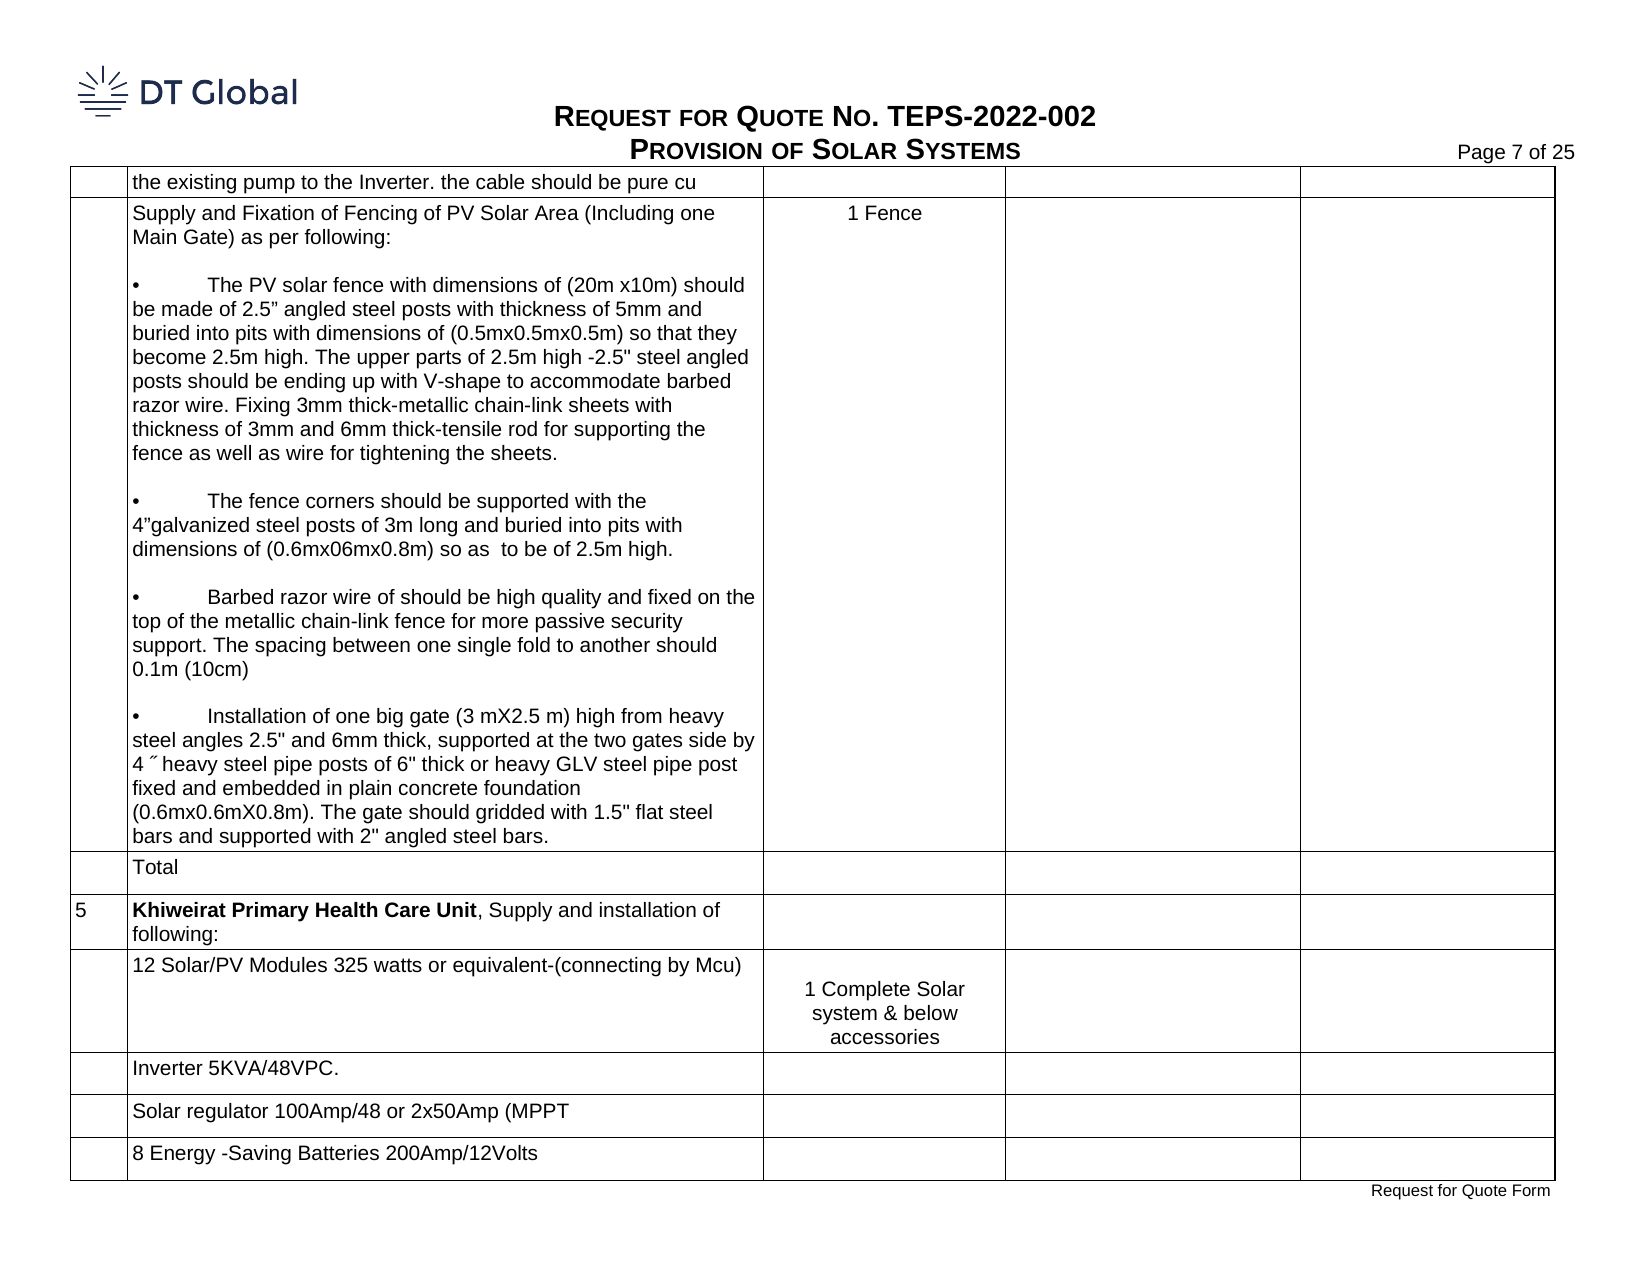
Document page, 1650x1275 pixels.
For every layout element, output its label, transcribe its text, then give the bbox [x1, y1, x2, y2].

table_cell [764, 1138, 1005, 1180]
table_cell 8 Energy -Saving Batteries 200Amp/12Volts [128, 1138, 763, 1180]
table_cell [71, 198, 127, 851]
table_cell [764, 1053, 1005, 1094]
table_cell [764, 852, 1005, 894]
table_cell [1006, 1138, 1300, 1180]
table_cell [1006, 198, 1300, 851]
table_cell [71, 950, 127, 1052]
table_cell 12 Solar/PV Modules 325 watts or equivalent-(connecting by Mcu) [128, 950, 763, 1052]
table_cell [1301, 198, 1554, 851]
table_cell [1301, 167, 1554, 197]
table_cell [1301, 895, 1554, 949]
table_cell [71, 1095, 127, 1137]
table_cell [764, 167, 1005, 197]
table_cell [1301, 852, 1554, 894]
table_cell [1301, 1095, 1554, 1137]
table_cell 3 core (3Phase)-connecting cable with length of 30m: to connect the existing pump to the Inverter. the cable should be pure cu [128, 167, 763, 197]
table_cell [71, 852, 127, 894]
table_cell [71, 167, 127, 197]
table_cell [1006, 1095, 1300, 1137]
table_cell [1006, 167, 1300, 197]
table_cell Inverter 5KVA/48VPC. [128, 1053, 763, 1094]
table_cell 5 [71, 895, 127, 949]
table_cell Total [128, 852, 763, 894]
table_cell [1006, 852, 1300, 894]
table_cell [1301, 1053, 1554, 1094]
table_cell [1301, 950, 1554, 1052]
table_cell [1006, 950, 1300, 1052]
table_cell 1 Fence [764, 198, 1005, 851]
table_cell [764, 1095, 1005, 1137]
picture [75, 59, 300, 120]
table_cell Khiweirat Primary Health Care Unit, Supply and installation of following: [128, 895, 763, 949]
table_cell Solar regulator 100Amp/48 or 2x50Amp (MPPT [128, 1095, 763, 1137]
table_cell Supply and Fixation of Fencing of PV Solar Area (Including one Main Gate) as per following: • The PV solar fence with dimensions of (20m x10m) should be made of 2.5” angled steel posts with thickness of 5mm and buried into pits with dimensions of (0.5mx0.5mx0.5m) so that they become 2.5m high. The upper parts of 2.5m high -2.5" steel angled posts should be ending up with V-shape to accommodate barbed razor wire. Fixing 3mm thick-metallic chain-link sheets with thickness of 3mm and 6mm thick-tensile rod for supporting the fence as well as wire for tightening the sheets. • The fence corners should be supported with the 4”galvanized steel posts of 3m long and buried into pits with dimensions of (0.6mx06mx0.8m) so as to be of 2.5m high. • Barbed razor wire of should be high quality and fixed on the top of the metallic chain-link fence for more passive security support. The spacing between one single fold to another should 0.1m (10cm) • Installation of one big gate (3 mX2.5 m) high from heavy steel angles 2.5" and 6mm thick, supported at the two gates side by 4 ˝ heavy steel pipe posts of 6" thick or heavy GLV steel pipe post fixed and embedded in plain concrete foundation (0.6mx0.6mX0.8m). The gate should gridded with 1.5" flat steel bars and supported with 2" angled steel bars. [128, 198, 763, 851]
table_cell [1301, 1138, 1554, 1180]
table_cell [71, 1053, 127, 1094]
table_cell 1 Complete Solar system & below accessories [764, 950, 1005, 1052]
table_cell [764, 895, 1005, 949]
table_cell [71, 1138, 127, 1180]
table_cell [1006, 1053, 1300, 1094]
table_cell [1006, 895, 1300, 949]
